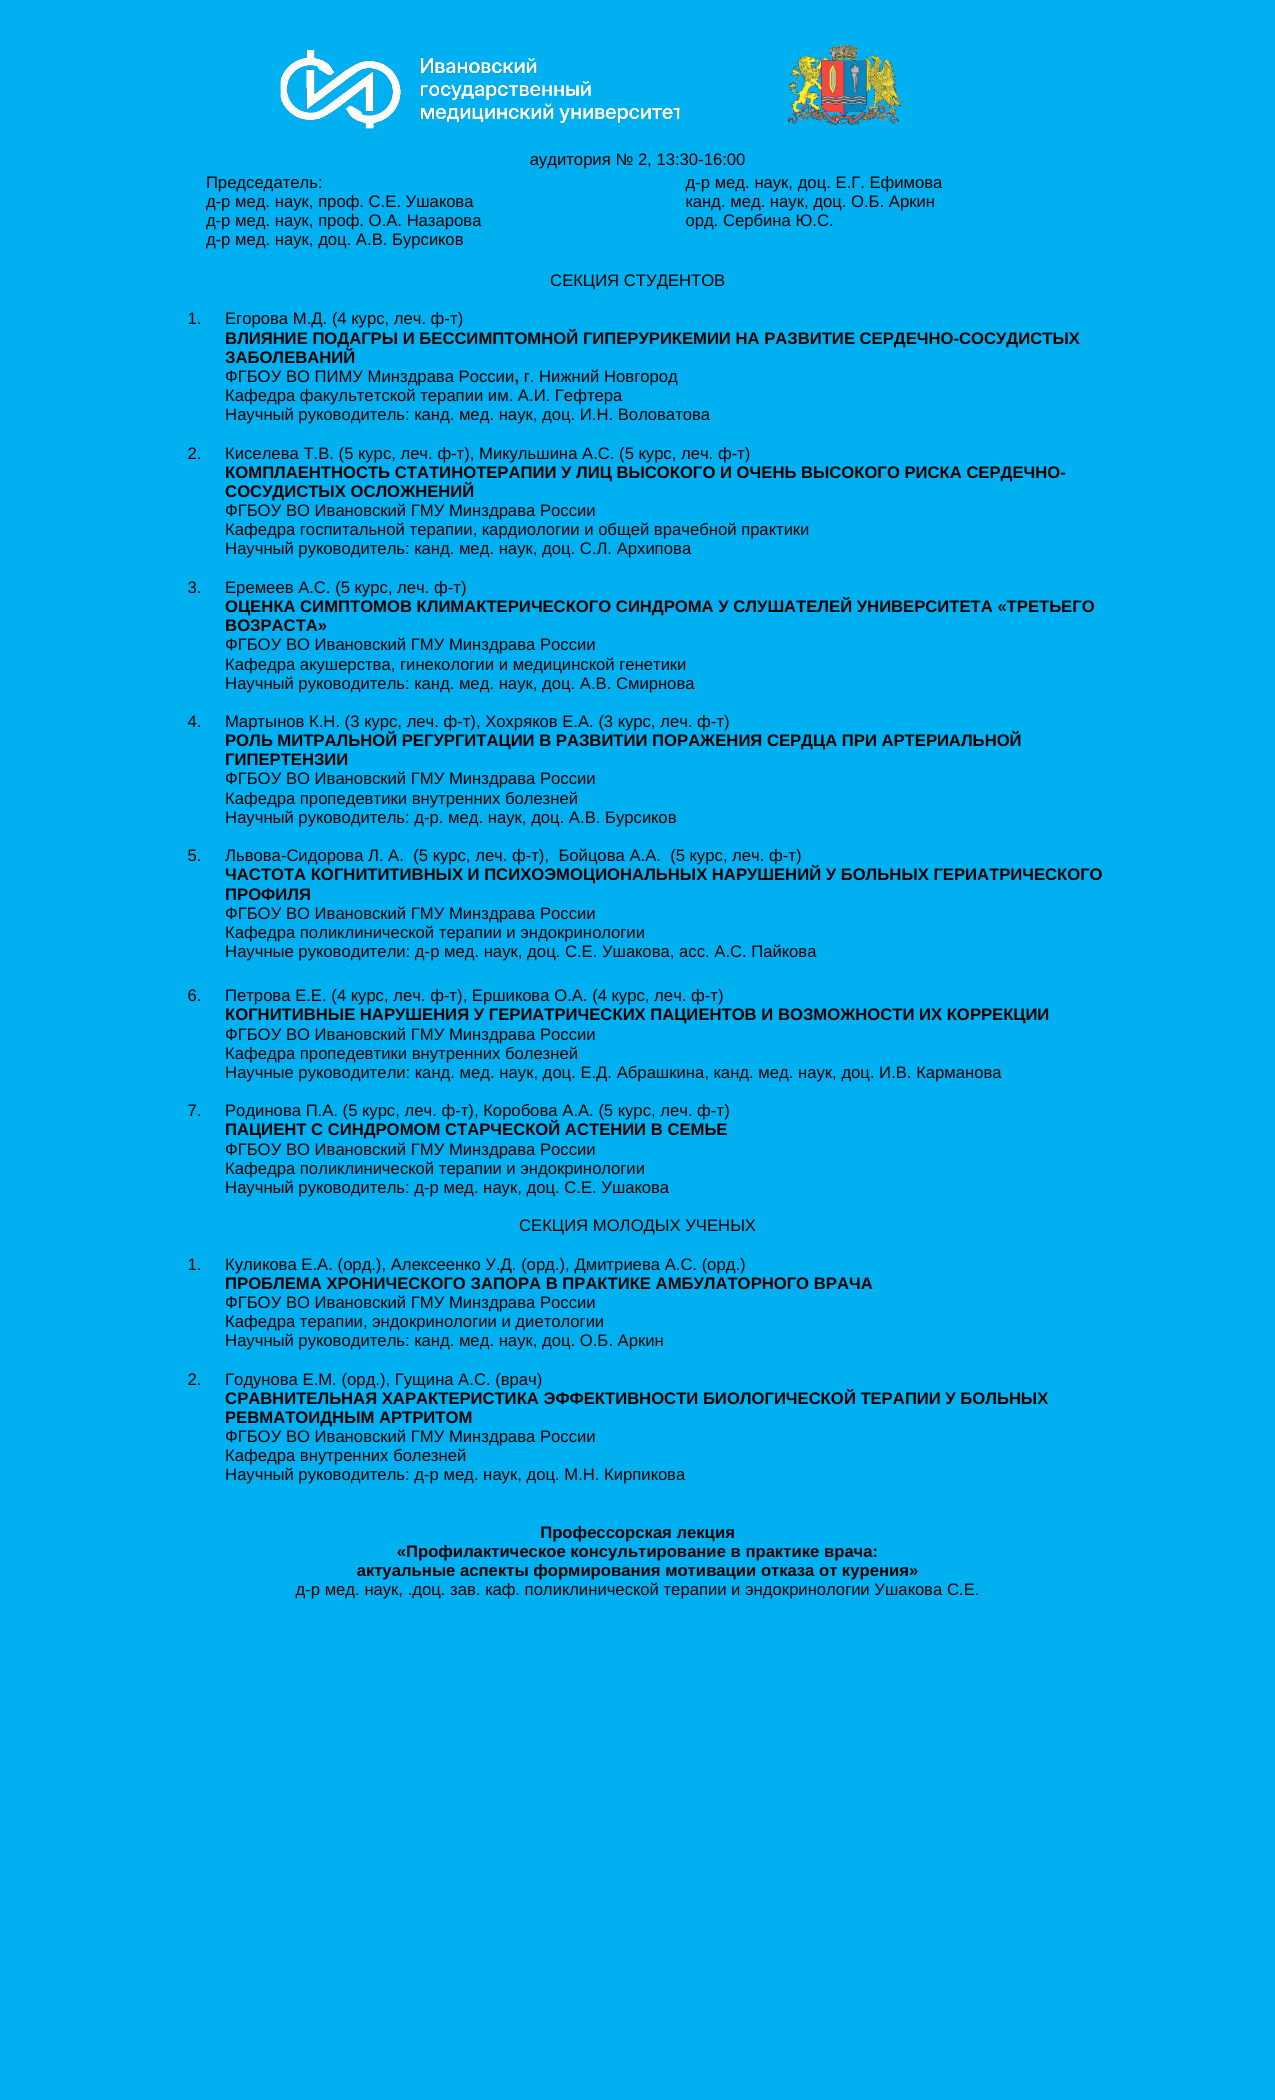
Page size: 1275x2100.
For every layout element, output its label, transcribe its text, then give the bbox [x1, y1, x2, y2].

text РОЛЬ МИТРАЛЬНОЙ РЕГУРГИТАЦИИ В РАЗВИТИИ ПОРАЖЕНИЯ СЕРДЦА ПРИ АРТЕРИАЛЬНОЙ ГИПЕРТЕНЗИИ [225, 731, 1125, 769]
list Львова-Сидорова Л. А. (5 курс, леч. ф-т), Бойцова А.А. (5 курс, леч. ф-т) [187, 846, 1125, 865]
text КОГНИТИВНЫЕ НАРУШЕНИЯ У ГЕРИАТРИЧЕСКИХ ПАЦИЕНТОВ И ВОЗМОЖНОСТИ ИХ КОРРЕКЦИИ [225, 1005, 1125, 1024]
list Родинова П.А. (5 курс, леч. ф-т), Коробова А.А. (5 курс, леч. ф-т) [187, 1101, 1125, 1120]
text Научный руководитель: канд. мед. наук, доц. А.В. Смирнова [225, 673, 1125, 693]
picture [429, 59, 433, 72]
text Научный руководитель: д-р. мед. наук, доц. А.В. Бурсиков [225, 808, 1125, 827]
list Петрова Е.Е. (4 курс, леч. ф-т), Ершикова О.А. (4 курс, леч. ф-т) [187, 986, 1125, 1005]
text СРАВНИТЕЛЬНАЯ ХАРАКТЕРИСТИКА ЭФФЕКТИВНОСТИ БИОЛОГИЧЕСКОЙ ТЕРАПИИ У БОЛЬНЫХ РЕВМАТОИДНЫМ АРТРИТОМ [225, 1388, 1125, 1427]
text Научный руководитель: канд. мед. наук, доц. О.Б. Аркин [225, 1331, 1125, 1350]
picture [447, 109, 459, 121]
list Мартынов К.Н. (3 курс, леч. ф-т), Хохряков Е.А. (3 курс, леч. ф-т) [187, 712, 1125, 731]
text ФГБОУ ВО Ивановский ГМУ Минздрава России [225, 1293, 1125, 1312]
picture [487, 86, 495, 99]
table_header Председатель: д-р мед. наук, проф. С.Е. Ушакова д-р мед. наук, проф. О.А. Назарова д-р мед. наук, доц. А.В. Бурсиков [195, 173, 674, 271]
text Кафедра поликлинической терапии и эндокринологии [225, 1158, 1125, 1178]
list Еремеев А.С. (5 курс, леч. ф-т) [187, 578, 1125, 597]
picture [653, 109, 661, 118]
picture [482, 63, 489, 72]
text ЧАСТОТА КОГНИТИТИВНЫХ И ПСИХОЭМОЦИОНАЛЬНЫХ НАРУШЕНИЙ У БОЛЬНЫХ ГЕРИАТРИЧЕСКОГО ПРОФИЛЯ [225, 865, 1125, 903]
text Профессорская лекция [150, 1523, 1125, 1542]
picture [473, 109, 483, 121]
text Кафедра госпитальной терапии, кардиологии и общей врачебной практики [225, 520, 1125, 539]
text Кафедра пропедевтики внутренних болезней [225, 1043, 1125, 1063]
text ФГБОУ ВО ПИМУ Минздрава России, г. Нижний Новгород [225, 367, 1125, 386]
text Кафедра терапии, эндокринологии и диетологии [225, 1312, 1125, 1331]
text Кафедра поликлинической терапии и эндокринологии [225, 923, 1125, 942]
picture [504, 63, 510, 72]
text Научные руководители: д-р мед. наук, доц. С.Е. Ушакова, асс. А.С. Пайкова [225, 942, 1125, 961]
list Куликова Е.А. (орд.), Алексеенко У.Д. (орд.), Дмитриева А.С. (орд.) [187, 1254, 1125, 1273]
text Научный руководитель: канд. мед. наук, доц. И.Н. Воловатова [225, 405, 1125, 424]
picture [421, 109, 426, 118]
text аудитория № 2, 13:30-16:00 [150, 150, 1125, 169]
text «Профилактическое консультирование в практике врача: [150, 1542, 1125, 1561]
picture [498, 109, 506, 118]
picture [521, 109, 527, 118]
picture [421, 59, 425, 72]
picture [510, 86, 517, 95]
text Научные руководители: канд. мед. наук, доц. Е.Д. Абрашкина, канд. мед. наук, доц. И.В. Карманова [225, 1063, 1125, 1082]
picture [421, 86, 427, 95]
text ФГБОУ ВО Ивановский ГМУ Минздрава России [225, 635, 1125, 654]
picture [555, 86, 563, 95]
picture [851, 67, 858, 91]
text КОМПЛАЕНТНОСТЬ СТАТИНОТЕРАПИИ У ЛИЦ ВЫСОКОГО И ОЧЕНЬ ВЫСОКОГО РИСКА СЕРДЕЧНО-СОСУДИСТЫХ ОСЛОЖНЕНИЙ [225, 463, 1125, 501]
text ФГБОУ ВО Ивановский ГМУ Минздрава России [225, 1024, 1125, 1043]
picture [847, 116, 854, 123]
picture [792, 46, 866, 120]
text д-р мед. наук, .доц. зав. каф. поликлинической терапии и эндокринологии Ушакова С.Е. [150, 1580, 1125, 1599]
picture [830, 115, 841, 123]
text ФГБОУ ВО Ивановский ГМУ Минздрава России [225, 903, 1125, 923]
text Научный руководитель: д-р мед. наук, доц. С.Е. Ушакова [225, 1178, 1125, 1197]
picture [436, 63, 443, 72]
text актуальные аспекты формирования мотивации отказа от курения» [150, 1561, 1125, 1580]
text ФГБОУ ВО Ивановский ГМУ Минздрава России [225, 1139, 1125, 1158]
text СЕКЦИЯ СТУДЕНТОВ [150, 207, 1125, 290]
picture [863, 57, 901, 120]
picture [567, 86, 573, 95]
picture [462, 86, 473, 98]
text Научный руководитель: д-р мед. наук, доц. М.Н. Кирпикова [225, 1465, 1125, 1484]
picture [520, 86, 528, 95]
text ПАЦИЕНТ С СИНДРОМОМ СТАРЧЕСКОЙ АСТЕНИИ В СЕМЬЕ [225, 1120, 1125, 1139]
picture [572, 109, 581, 118]
text ОЦЕНКА СИМПТОМОВ КЛИМАКТЕРИЧЕСКОГО СИНДРОМА У СЛУШАТЕЛЕЙ УНИВЕРСИТЕТА «ТРЕТЬЕГО ВОЗРАСТА» [225, 597, 1125, 635]
list Годунова Е.М. (орд.), Гущина А.С. (врач) [187, 1369, 1125, 1388]
text СЕКЦИЯ МОЛОДЫХ УЧЕНЫХ [150, 1216, 1125, 1235]
table_header д-р мед. наук, доц. Е.Г. Ефимова канд. мед. наук, доц. О.Б. Аркин орд. Сербина Ю.С. [674, 173, 1176, 271]
text ФГБОУ ВО Ивановский ГМУ Минздрава России [225, 1427, 1125, 1446]
picture [458, 63, 467, 72]
text ВЛИЯНИЕ ПОДАГРЫ И БЕССИМПТОМНОЙ ГИПЕРУРИКЕМИИ НА РАЗВИТИЕ СЕРДЕЧНО-СОСУДИСТЫХ ЗАБОЛЕВАНИЙ [225, 328, 1125, 367]
text Кафедра пропедевтики внутренних болезней [225, 788, 1125, 808]
text Научный руководитель: канд. мед. наук, доц. С.Л. Архипова [225, 539, 1125, 558]
text Кафедра факультетской терапии им. А.И. Гефтера [225, 386, 1125, 405]
text ФГБОУ ВО Ивановский ГМУ Минздрава России [225, 501, 1125, 520]
text Кафедра внутренних болезней [225, 1446, 1125, 1465]
picture [543, 86, 551, 95]
text ПРОБЛЕМА ХРОНИЧЕСКОГО ЗАПОРА В ПРАКТИКЕ АМБУЛАТОРНОГО ВРАЧА [225, 1273, 1125, 1293]
list Киселева Т.В. (5 курс, леч. ф-т), Микульшина А.С. (5 курс, леч. ф-т) [187, 443, 1125, 463]
text Кафедра акушерства, гинекологии и медицинской генетики [225, 654, 1125, 673]
picture [307, 62, 400, 128]
list Егорова М.Д. (4 курс, леч. ф-т) [187, 309, 1125, 328]
picture [281, 51, 373, 119]
text ФГБОУ ВО Ивановский ГМУ Минздрава России [225, 769, 1125, 788]
picture [596, 109, 602, 118]
